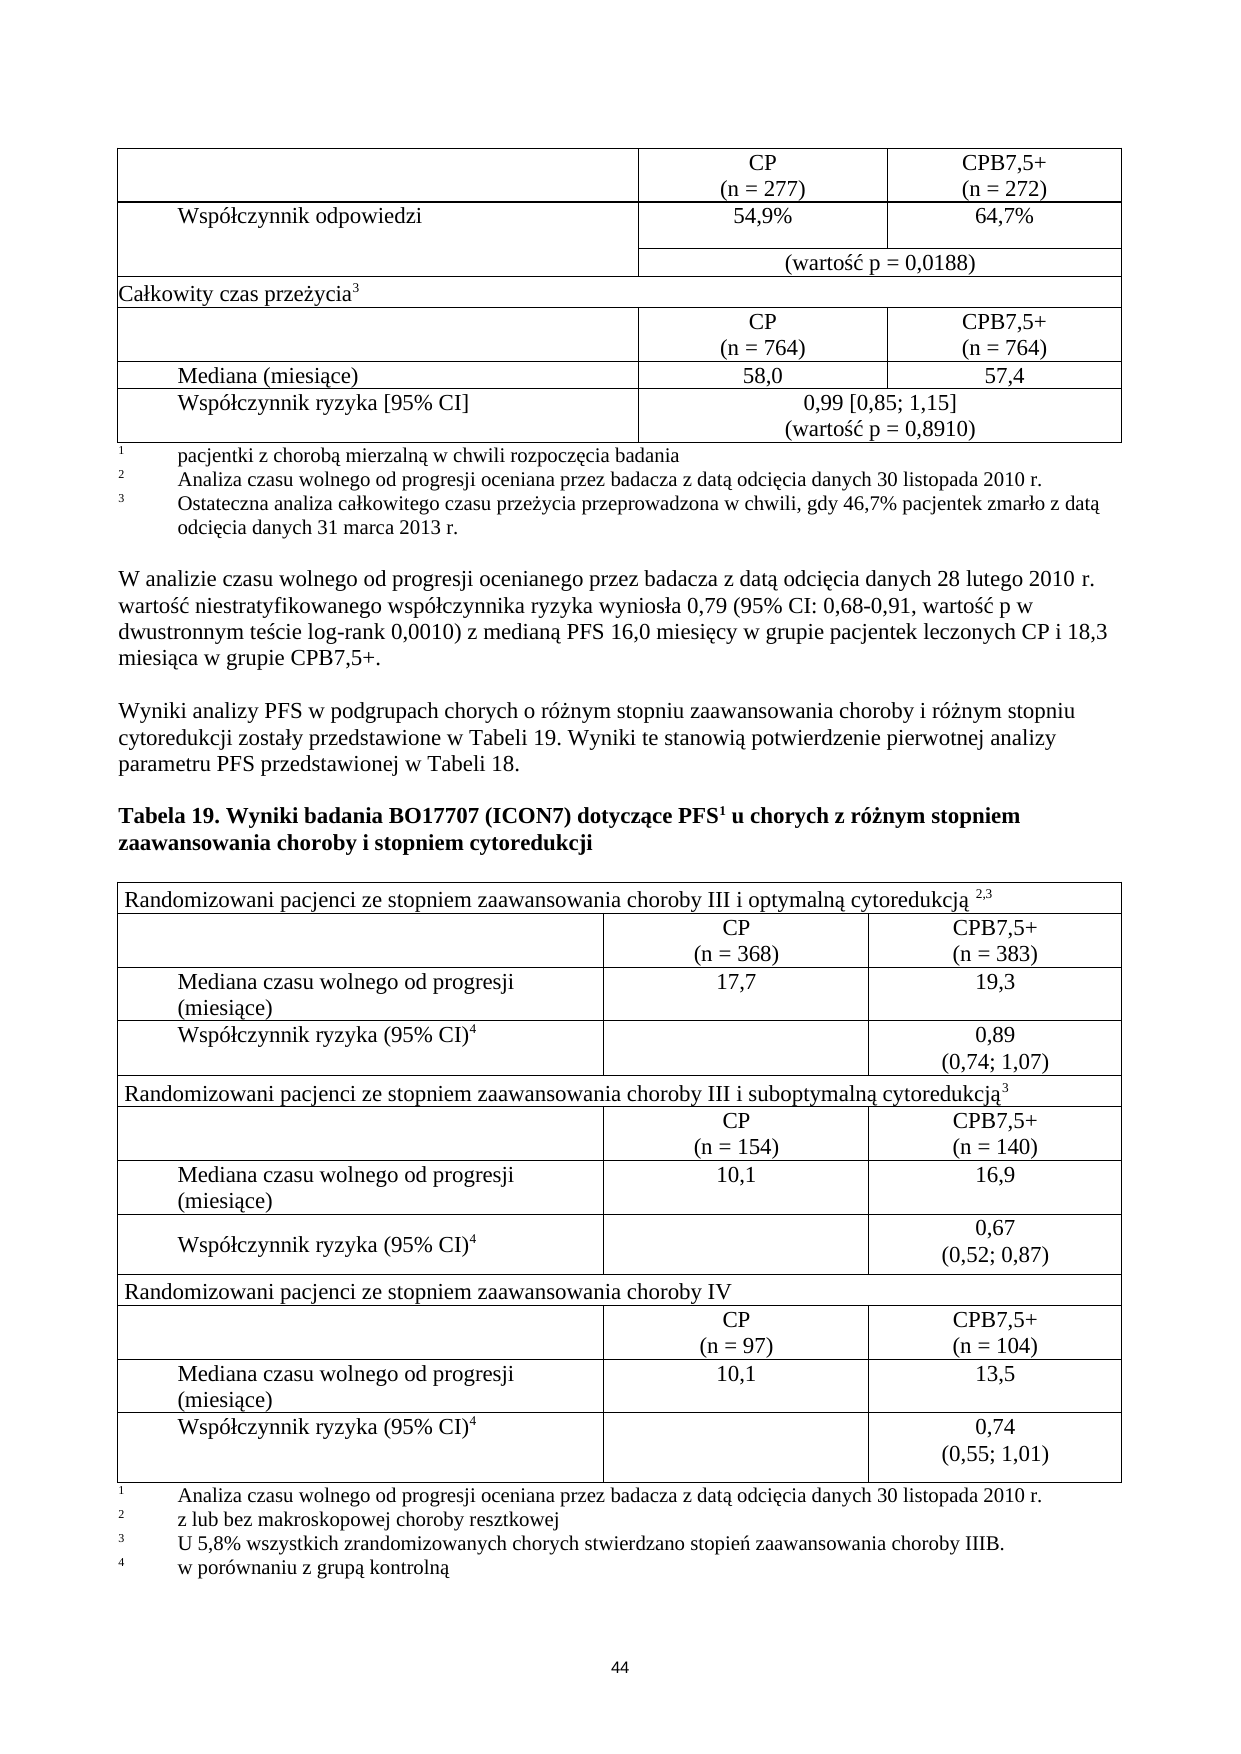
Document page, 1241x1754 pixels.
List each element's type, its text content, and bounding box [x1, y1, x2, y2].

table_cell CP (n = 368) [604, 914, 868, 967]
table_cell Współczynnik ryzyka (95% CI)4 [118, 1215, 603, 1273]
table_cell 58,0 [639, 362, 887, 388]
table_cell 0,99 [0,85; 1,15] (wartość p = 0,8910) [639, 389, 1121, 442]
table_cell CPB7,5+ (n = 104) [869, 1306, 1121, 1358]
table_cell 0,67 (0,52; 0,87) [869, 1215, 1121, 1273]
table_header Randomizowani pacjenci ze stopniem zaawansowania choroby III i optymalną cytoredukcją 2,3 [118, 883, 1121, 913]
table_cell 13,5 [869, 1360, 1121, 1412]
table_cell 10,1 [604, 1360, 868, 1412]
table_cell [604, 1215, 868, 1273]
table_cell 17,7 [604, 968, 868, 1020]
table_cell [118, 1107, 603, 1160]
list Analiza czasu wolnego od progresji oceniana przez badacza z datą odcięcia danych 30 listopada 2010 r. [118, 1483, 1122, 1507]
text Wyniki analizy PFS w podgrupach chorych o różnym stopniu zaawansowania choroby i różnym stopniu cytoredukcji zostały przedstawione w Tabeli 19. Wyniki te stanowią potwierdzenie pierwotnej analizy parametru PFS przedstawionej w Tabeli 18. [118, 697, 1122, 776]
table_cell Randomizowani pacjenci ze stopniem zaawansowania choroby IV [118, 1275, 1121, 1305]
table_cell Całkowity czas przeżycia3 [118, 277, 1121, 307]
text 2 Analiza czasu wolnego od progresji oceniana przez badacza z datą odcięcia danych 30 listopada 2010 r. [118, 467, 1122, 491]
table_cell Mediana czasu wolnego od progresji (miesiące) [118, 1360, 603, 1412]
table_cell Współczynnik ryzyka (95% CI)4 [118, 1021, 603, 1075]
table_cell [118, 1306, 603, 1358]
table_cell Mediana czasu wolnego od progresji (miesiące) [118, 968, 603, 1020]
table_cell [118, 149, 638, 201]
table_cell 16,9 [869, 1161, 1121, 1213]
table_cell Współczynnik ryzyka [95% CI] [118, 389, 638, 442]
table_cell 10,1 [604, 1161, 868, 1213]
table_cell CP (n = 154) [604, 1107, 868, 1160]
table_cell CPB7,5+ (n = 272) [888, 149, 1121, 201]
table_cell [118, 308, 638, 361]
table_cell CPB7,5+ (n = 383) [869, 914, 1121, 967]
table_cell CP (n = 764) [639, 308, 887, 361]
table_cell CPB7,5+ (n = 764) [888, 308, 1121, 361]
text 2 z lub bez makroskopowej choroby resztkowej [118, 1507, 1122, 1531]
text 4 w porównaniu z grupą kontrolną [118, 1555, 1019, 1579]
table_cell Współczynnik ryzyka (95% CI)4 [118, 1413, 603, 1482]
list Ostateczna analiza całkowitego czasu przeżycia przeprowadzona w chwili, gdy 46,7% pacjentek zmarło z datą odcięcia danych 31 marca 2013 r. [118, 491, 1122, 539]
table_cell [118, 914, 603, 967]
table_cell Randomizowani pacjenci ze stopniem zaawansowania choroby III i suboptymalną cytoredukcją3 [118, 1076, 1121, 1106]
table_cell 57,4 [888, 362, 1121, 388]
text W analizie czasu wolnego od progresji ocenianego przez badacza z datą odcięcia danych 28 lutego 2010 r. wartość niestratyfikowanego współczynnika ryzyka wyniosła 0,79 (95% CI: 0,68-0,91, wartość p w dwustronnym teście log-rank 0,0010) z medianą PFS 16,0 miesięcy w grupie pacjentek leczonych CP i 18,3 miesiąca w grupie CPB7,5+. [118, 565, 1122, 671]
table_cell Współczynnik odpowiedzi [118, 203, 638, 276]
table_cell CPB7,5+ (n = 140) [869, 1107, 1121, 1160]
table_cell (wartość p = 0,0188) [639, 249, 1121, 276]
table_cell [604, 1021, 868, 1075]
table_cell 0,74 (0,55; 1,01) [869, 1413, 1121, 1482]
table_cell Mediana (miesiące) [118, 362, 638, 388]
table_cell CP (n = 97) [604, 1306, 868, 1358]
table_cell 54,9% [639, 203, 887, 248]
table_cell [604, 1413, 868, 1482]
table_cell 64,7% [888, 203, 1121, 248]
text Tabela 19. Wyniki badania BO17707 (ICON7) dotyczące PFS1 u chorych z różnym stopniem zaawansowania choroby i stopniem cytoredukcji [118, 803, 1122, 855]
text 3 U 5,8% wszystkich zrandomizowanych chorych stwierdzano stopień zaawansowania choroby IIIB. [118, 1531, 1019, 1555]
table_cell 19,3 [869, 968, 1121, 1020]
table_cell Mediana czasu wolnego od progresji (miesiące) [118, 1161, 603, 1213]
table_cell CP (n = 277) [639, 149, 887, 201]
list pacjentki z chorobą mierzalną w chwili rozpoczęcia badania [118, 443, 1122, 467]
table_cell 0,89 (0,74; 1,07) [869, 1021, 1121, 1075]
